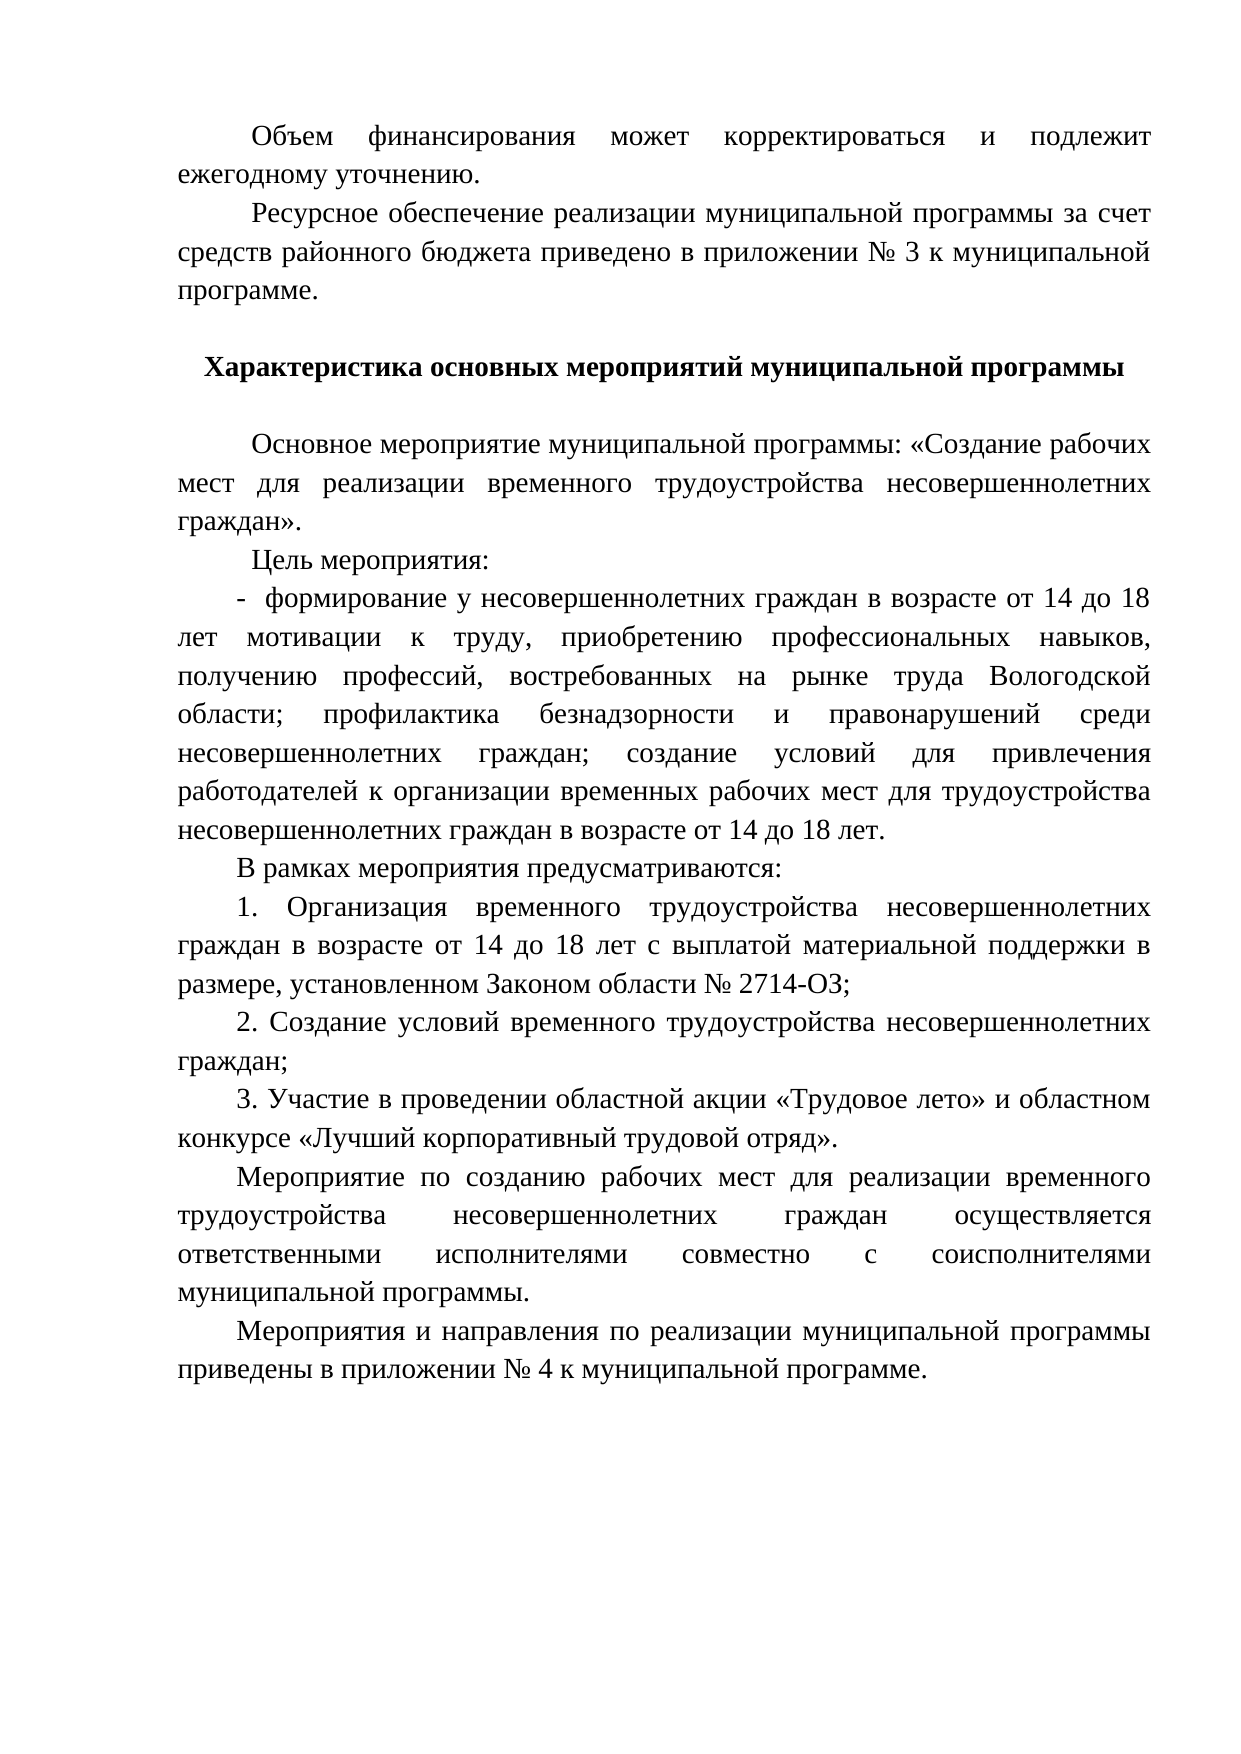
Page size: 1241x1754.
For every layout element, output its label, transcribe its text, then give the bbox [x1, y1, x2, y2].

text 2. Создание условий временного трудоустройства несовершеннолетних граждан; [177, 1004, 1152, 1077]
text Мероприятие по созданию рабочих мест для реализации временного трудоустройства несовершеннолетних граждан осуществляется ответственными исполнителями совместно с соисполнителями муниципальной программы. [177, 1159, 1152, 1308]
text 1. Организация временного трудоустройства несовершеннолетних граждан в возрасте от 14 до 18 лет с выплатой материальной поддержки в размере, установленном Законом области № 2714-ОЗ; [177, 889, 1152, 999]
text - формирование у несовершеннолетних граждан в возрасте от 14 до 18 лет мотивации к труду, приобретению профессиональных навыков, получению профессий, востребованных на рынке труда Вологодской области; профилактика безнадзорности и правонарушений среди несовершеннолетних граждан; создание условий для привлечения работодателей к организации временных рабочих мест для трудоустройства несовершеннолетних граждан в возрасте от 14 до 18 лет. [177, 581, 1152, 845]
text Характеристика основных мероприятий муниципальной программы [177, 349, 1152, 383]
text В рамках мероприятия предусматриваются: [177, 850, 1152, 884]
text 3. Участие в проведении областной акции «Трудовое лето» и областном конкурсе «Лучший корпоративный трудовой отряд». [177, 1082, 1152, 1154]
text Мероприятия и направления по реализации муниципальной программы приведены в приложении № 4 к муниципальной программе. [177, 1313, 1152, 1385]
text Цель мероприятия: [177, 542, 1152, 576]
text Основное мероприятие муниципальной программы: «Создание рабочих мест для реализации временного трудоустройства несовершеннолетних граждан». [177, 426, 1152, 537]
text Ресурсное обеспечение реализации муниципальной программы за счет средств районного бюджета приведено в приложении № 3 к муниципальной программе. [177, 195, 1152, 306]
text Объем финансирования может корректироваться и подлежит ежегодному уточнению. [177, 118, 1152, 190]
